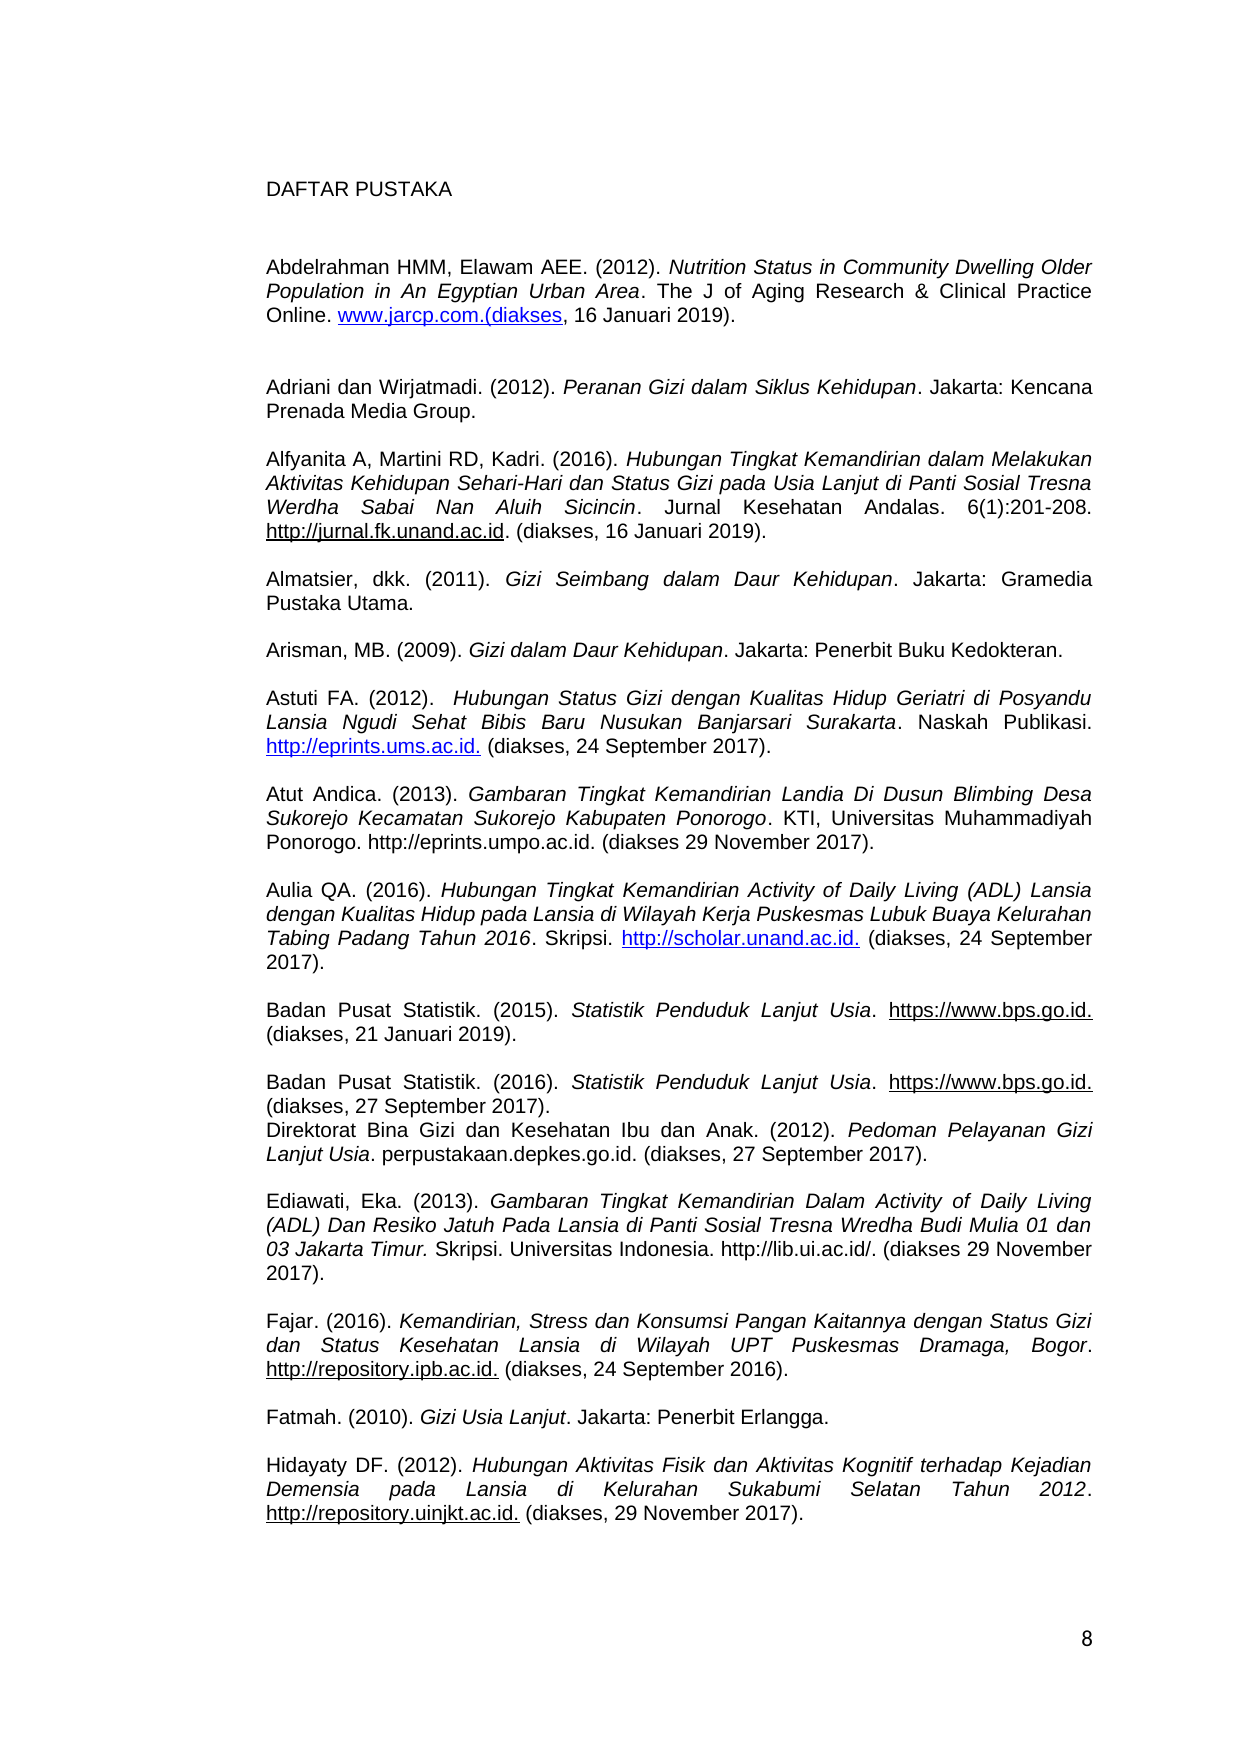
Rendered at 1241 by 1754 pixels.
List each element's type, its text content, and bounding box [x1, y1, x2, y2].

text Alfyanita A, Martini RD, Kadri. (2016). Hubungan Tingkat Kemandirian dalam Melakukan Aktivitas Kehidupan Sehari-Hari dan Status Gizi pada Usia Lanjut di Panti Sosial Tresna Werdha Sabai Nan Aluih Sicincin. Jurnal Kesehatan Andalas. 6(1):201-208. http://jurnal.fk.unand.ac.id. (diakses, 16 Januari 2019). [266, 447, 1092, 542]
text Astuti FA. (2012). Hubungan Status Gizi dengan Kualitas Hidup Geriatri di Posyandu Lansia Ngudi Sehat Bibis Baru Nusukan Banjarsari Surakarta. Naskah Publikasi. http://eprints.ums.ac.id. (diakses, 24 September 2017). [266, 686, 1092, 758]
text Ediawati, Eka. (2013). Gambaran Tingkat Kemandirian Dalam Activity of Daily Living (ADL) Dan Resiko Jatuh Pada Lansia di Panti Sosial Tresna Wredha Budi Mulia 01 dan 03 Jakarta Timur. Skripsi. Universitas Indonesia. http://lib.ui.ac.id/. (diakses 29 November 2017). [266, 1189, 1092, 1285]
text Fatmah. (2010). Gizi Usia Lanjut. Jakarta: Penerbit Erlangga. [266, 1405, 1092, 1429]
text Direktorat Bina Gizi dan Kesehatan Ibu dan Anak. (2012). Pedoman Pelayanan Gizi Lanjut Usia. perpustakaan.depkes.go.id. (diakses, 27 September 2017). [266, 1117, 1092, 1165]
text Badan Pusat Statistik. (2016). Statistik Penduduk Lanjut Usia. https://www.bps.go.id. (diakses, 27 September 2017). [266, 1069, 1092, 1117]
text Almatsier, dkk. (2011). Gizi Seimbang dalam Daur Kehidupan. Jakarta: Gramedia Pustaka Utama. [266, 566, 1092, 614]
text Abdelrahman HMM, Elawam AEE. (2012). Nutrition Status in Community Dwelling Older Population in An Egyptian Urban Area. The J of Aging Research & Clinical Practice Online. www.jarcp.com.(diakses, 16 Januari 2019). [266, 255, 1092, 327]
text Badan Pusat Statistik. (2015). Statistik Penduduk Lanjut Usia. https://www.bps.go.id. (diakses, 21 Januari 2019). [266, 998, 1092, 1046]
text Hidayaty DF. (2012). Hubungan Aktivitas Fisik dan Aktivitas Kognitif terhadap Kejadian Demensia pada Lansia di Kelurahan Sukabumi Selatan Tahun 2012. http://repository.uinjkt.ac.id. (diakses, 29 November 2017). [266, 1453, 1092, 1525]
list DAFTAR PUSTAKA [207, 177, 1092, 201]
text Aulia QA. (2016). Hubungan Tingkat Kemandirian Activity of Daily Living (ADL) Lansia dengan Kualitas Hidup pada Lansia di Wilayah Kerja Puskesmas Lubuk Buaya Kelurahan Tabing Padang Tahun 2016. Skripsi. http://scholar.unand.ac.id. (diakses, 24 September 2017). [266, 878, 1092, 974]
text Atut Andica. (2013). Gambaran Tingkat Kemandirian Landia Di Dusun Blimbing Desa Sukorejo Kecamatan Sukorejo Kabupaten Ponorogo. KTI, Universitas Muhammadiyah Ponorogo. http://eprints.umpo.ac.id. (diakses 29 November 2017). [266, 782, 1092, 854]
text Fajar. (2016). Kemandirian, Stress dan Konsumsi Pangan Kaitannya dengan Status Gizi dan Status Kesehatan Lansia di Wilayah UPT Puskesmas Dramaga, Bogor. http://repository.ipb.ac.id. (diakses, 24 September 2016). [266, 1309, 1092, 1381]
text Adriani dan Wirjatmadi. (2012). Peranan Gizi dalam Siklus Kehidupan. Jakarta: Kencana Prenada Media Group. [266, 375, 1092, 423]
text Arisman, MB. (2009). Gizi dalam Daur Kehidupan. Jakarta: Penerbit Buku Kedokteran. [266, 638, 1092, 662]
